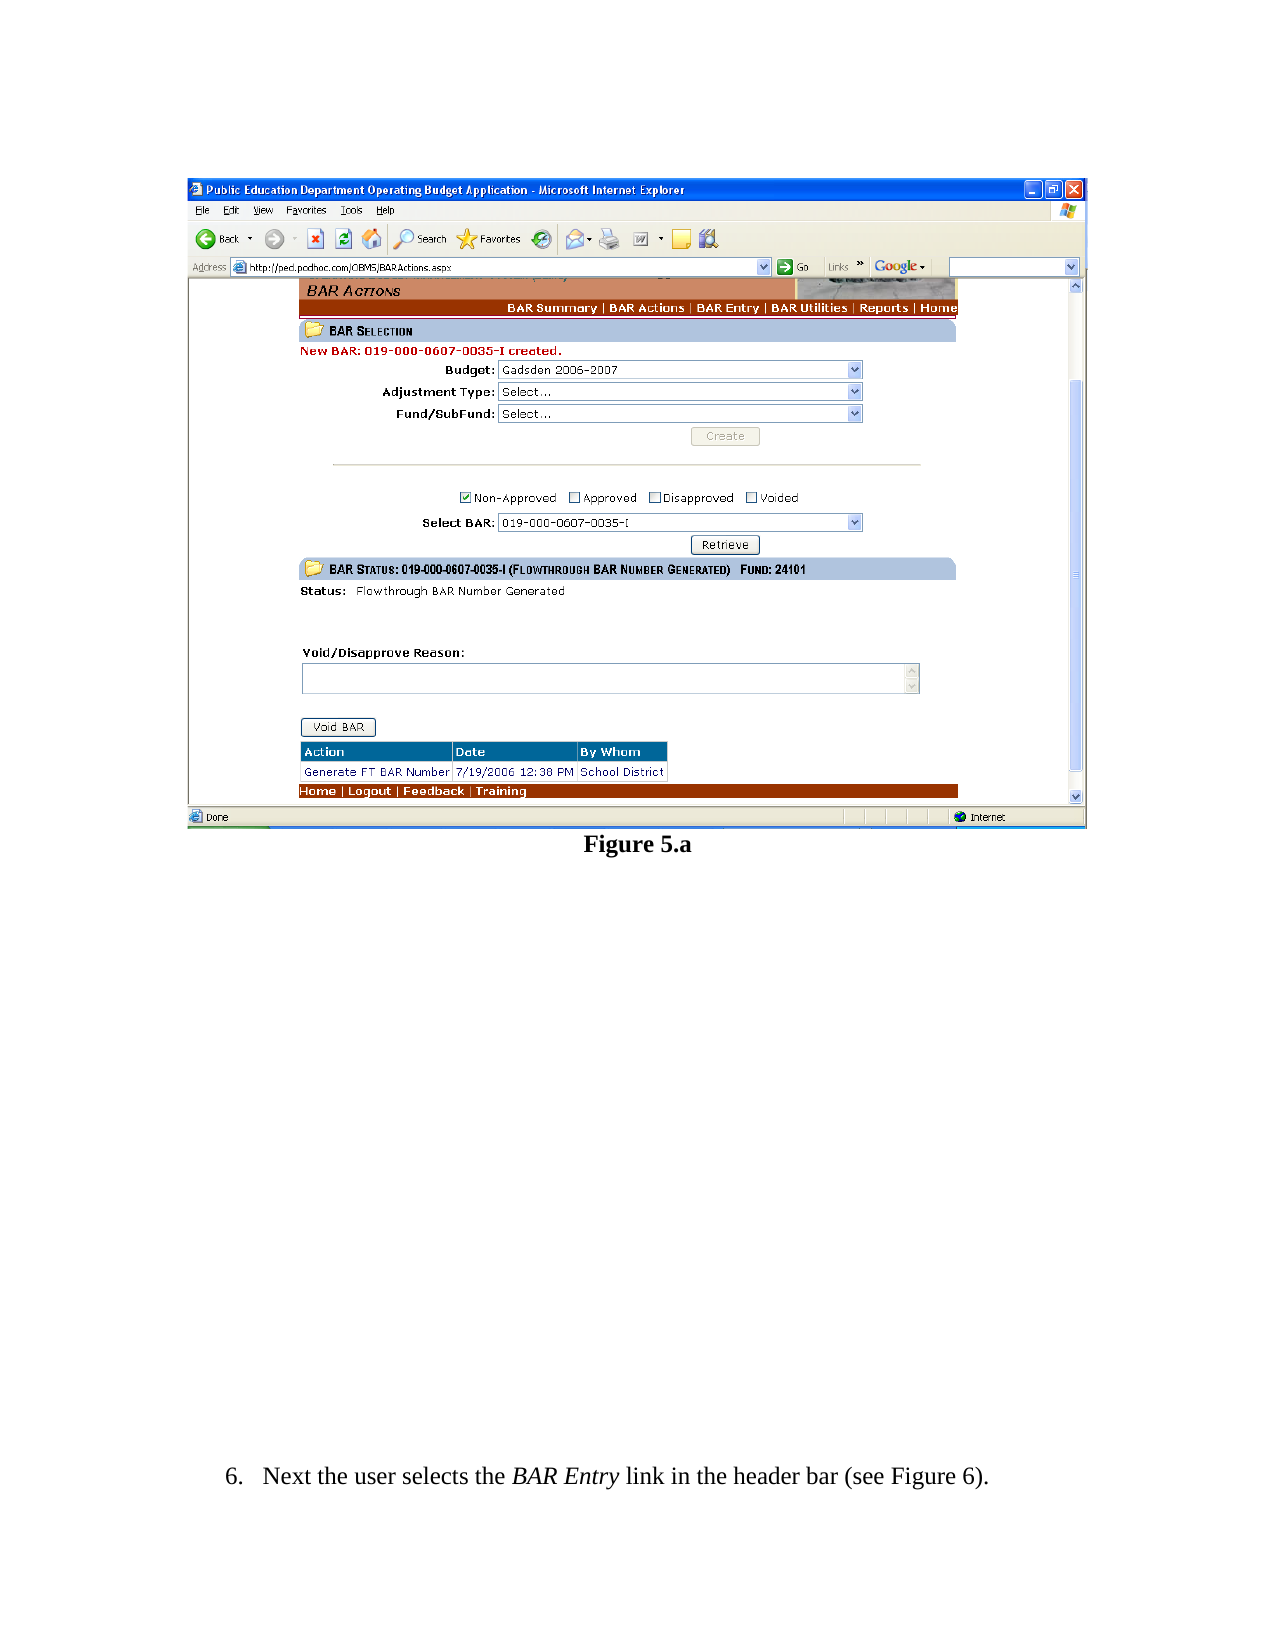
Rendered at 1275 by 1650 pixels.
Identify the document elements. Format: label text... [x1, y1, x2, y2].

list Next the user selects the BAR Entry link in the header bar (see Figure 6). [225, 1461, 1087, 1490]
text Figure 5.a [187, 829, 1087, 857]
picture [187, 178, 1088, 829]
